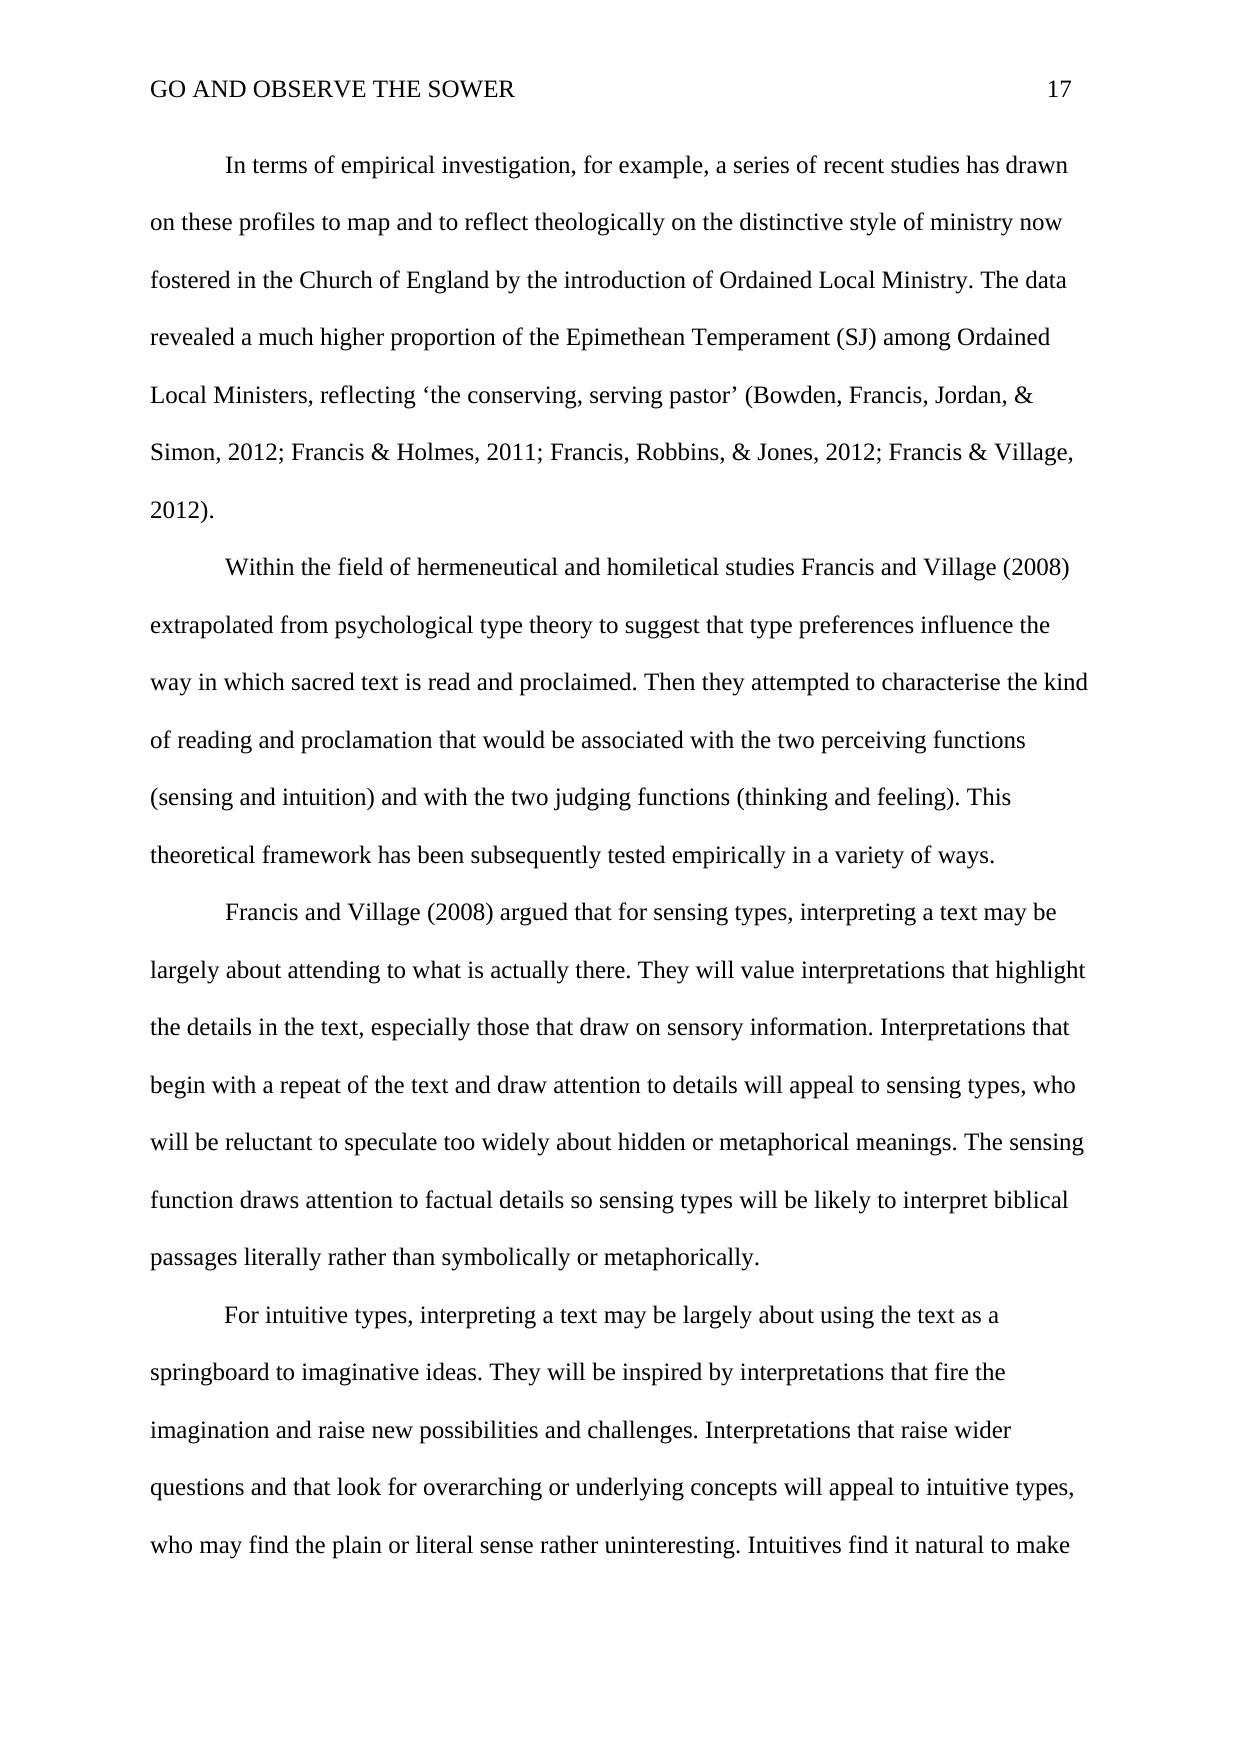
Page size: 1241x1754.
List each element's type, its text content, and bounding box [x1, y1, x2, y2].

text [150, 1300, 1090, 1559]
text Francis and Village (2008) argued that for sensing types, interpreting a text may be largely about attending to what is actually there. They will value interpretations that highlight the details in the text, especially those that draw on sensory information. Interpretations that begin with a repeat of the text and draw attention to details will appeal to sensing types, who will be reluctant to speculate too widely about hidden or metaphorical meanings. The sensing function draws attention to factual details so sensing types will be likely to interpret biblical passages literally rather than symbolically or metaphorically. [150, 897, 1090, 1271]
text In terms of empirical investigation, for example, a series of recent studies has drawn on these profiles to map and to reflect theologically on the distinctive style of ministry now fostered in the Church of England by the introduction of Ordained Local Ministry. The data revealed a much higher proportion of the Epimethean Temperament (SJ) among Ordained Local Ministers, reflecting ‘the conserving, serving pastor’ (Bowden, Francis, Jordan, & Simon, 2012; Francis & Holmes, 2011; Francis, Robbins, & Jones, 2012; Francis & Village, 2012). [150, 150, 1090, 524]
text Within the field of hermeneutical and homiletical studies Francis and Village (2008) extrapolated from psychological type theory to suggest that type preferences influence the way in which sacred text is read and proclaimed. Then they attempted to characterise the kind of reading and proclamation that would be associated with the two perceiving functions (sensing and intuition) and with the two judging functions (thinking and feeling). This theoretical framework has been subsequently tested empirically in a variety of ways. [150, 552, 1090, 869]
